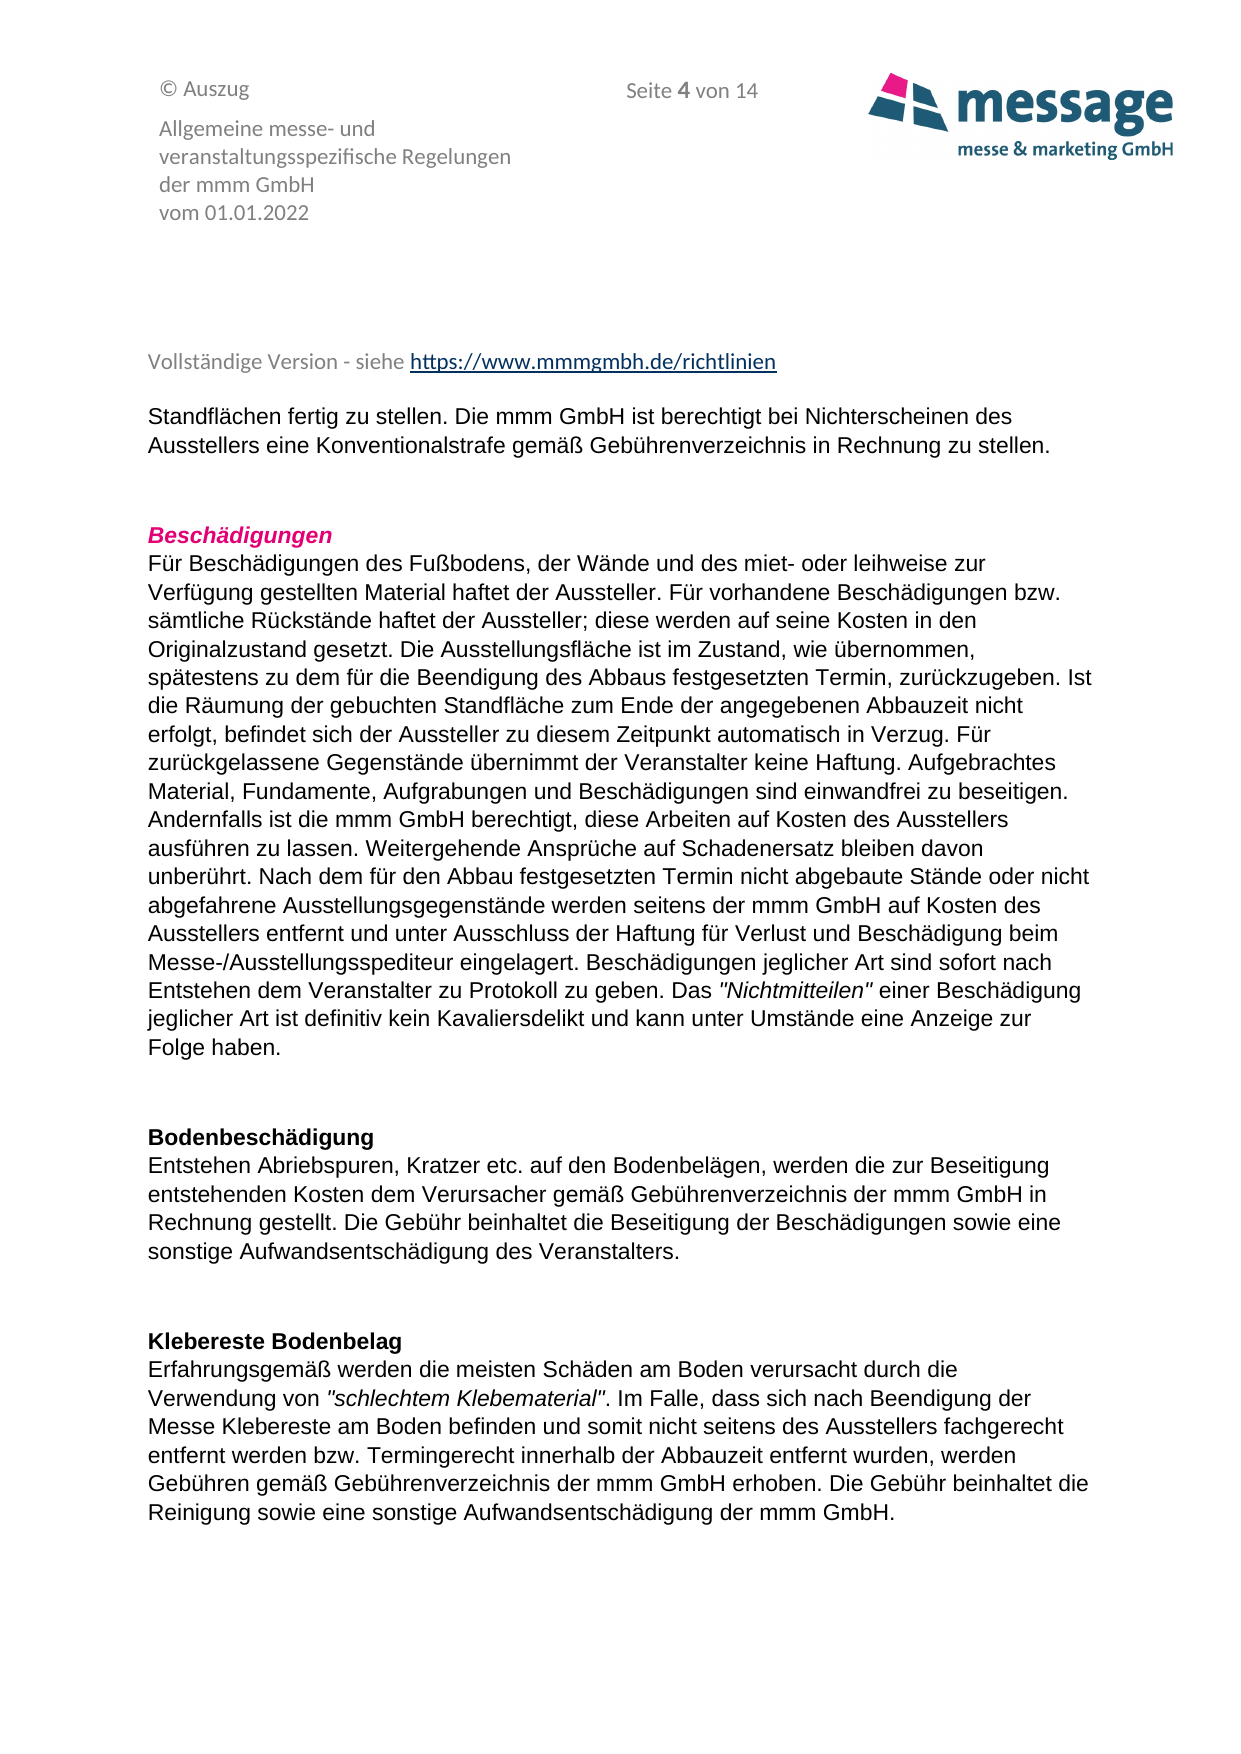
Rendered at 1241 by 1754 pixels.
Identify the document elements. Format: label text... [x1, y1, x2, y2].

text Klebereste Bodenbelag Erfahrungsgemäß werden die meisten Schäden am Boden verursacht durch die Verwendung von "schlechtem Klebematerial". Im Falle, dass sich nach Beendigung der Messe Klebereste am Boden befinden und somit nicht seitens des Ausstellers fachgerecht entfernt werden bzw. Termingerecht innerhalb der Abbauzeit entfernt wurden, werden Gebühren gemäß Gebührenverzeichnis der mmm GmbH erhoben. Die Gebühr beinhaltet die Reinigung sowie eine sonstige Aufwandsentschädigung der mmm GmbH. [148, 1328, 1093, 1525]
text Bodenbeschädigung Entstehen Abriebspuren, Kratzer etc. auf den Bodenbelägen, werden die zur Beseitigung entstehenden Kosten dem Verursacher gemäß Gebührenverzeichnis der mmm GmbH in Rechnung gestellt. Die Gebühr beinhaltet die Beseitigung der Beschädigungen sowie eine sonstige Aufwandsentschädigung des Veranstalters. [148, 1124, 1093, 1264]
picture [868, 73, 1173, 160]
text Beschädigungen Für Beschädigungen des Fußbodens, der Wände und des miet- oder leihweise zur Verfügung gestellten Material haftet der Aussteller. Für vorhandene Beschädigungen bzw. sämtliche Rückstände haftet der Aussteller; diese werden auf seine Kosten in den Originalzustand gesetzt. Die Ausstellungsfläche ist im Zustand, wie übernommen, spätestens zu dem für die Beendigung des Abbaus festgesetzten Termin, zurückzugeben. Ist die Räumung der gebuchten Standfläche zum Ende der angegebenen Abbauzeit nicht erfolgt, befindet sich der Aussteller zu diesem Zeitpunkt automatisch in Verzug. Für zurückgelassene Gegenstände übernimmt der Veranstalter keine Haftung. Aufgebrachtes Material, Fundamente, Aufgrabungen und Beschädigungen sind einwandfrei zu beseitigen. Andernfalls ist die mmm GmbH berechtigt, diese Arbeiten auf Kosten des Ausstellers ausführen zu lassen. Weitergehende Ansprüche auf Schadenersatz bleiben davon unberührt. Nach dem für den Abbau festgesetzten Termin nicht abgebaute Stände oder nicht abgefahrene Ausstellungsgegenstände werden seitens der mmm GmbH auf Kosten des Ausstellers entfernt und unter Ausschluss der Haftung für Verlust und Beschädigung beim Messe-/Ausstellungsspediteur eingelagert. Beschädigungen jeglicher Art sind sofort nach Entstehen dem Veranstalter zu Protokoll zu geben. Das "Nichtmitteilen" einer Beschädigung jeglicher Art ist definitiv kein Kavaliersdelikt und kann unter Umstände eine Anzeige zur Folge haben. [148, 522, 1093, 1060]
